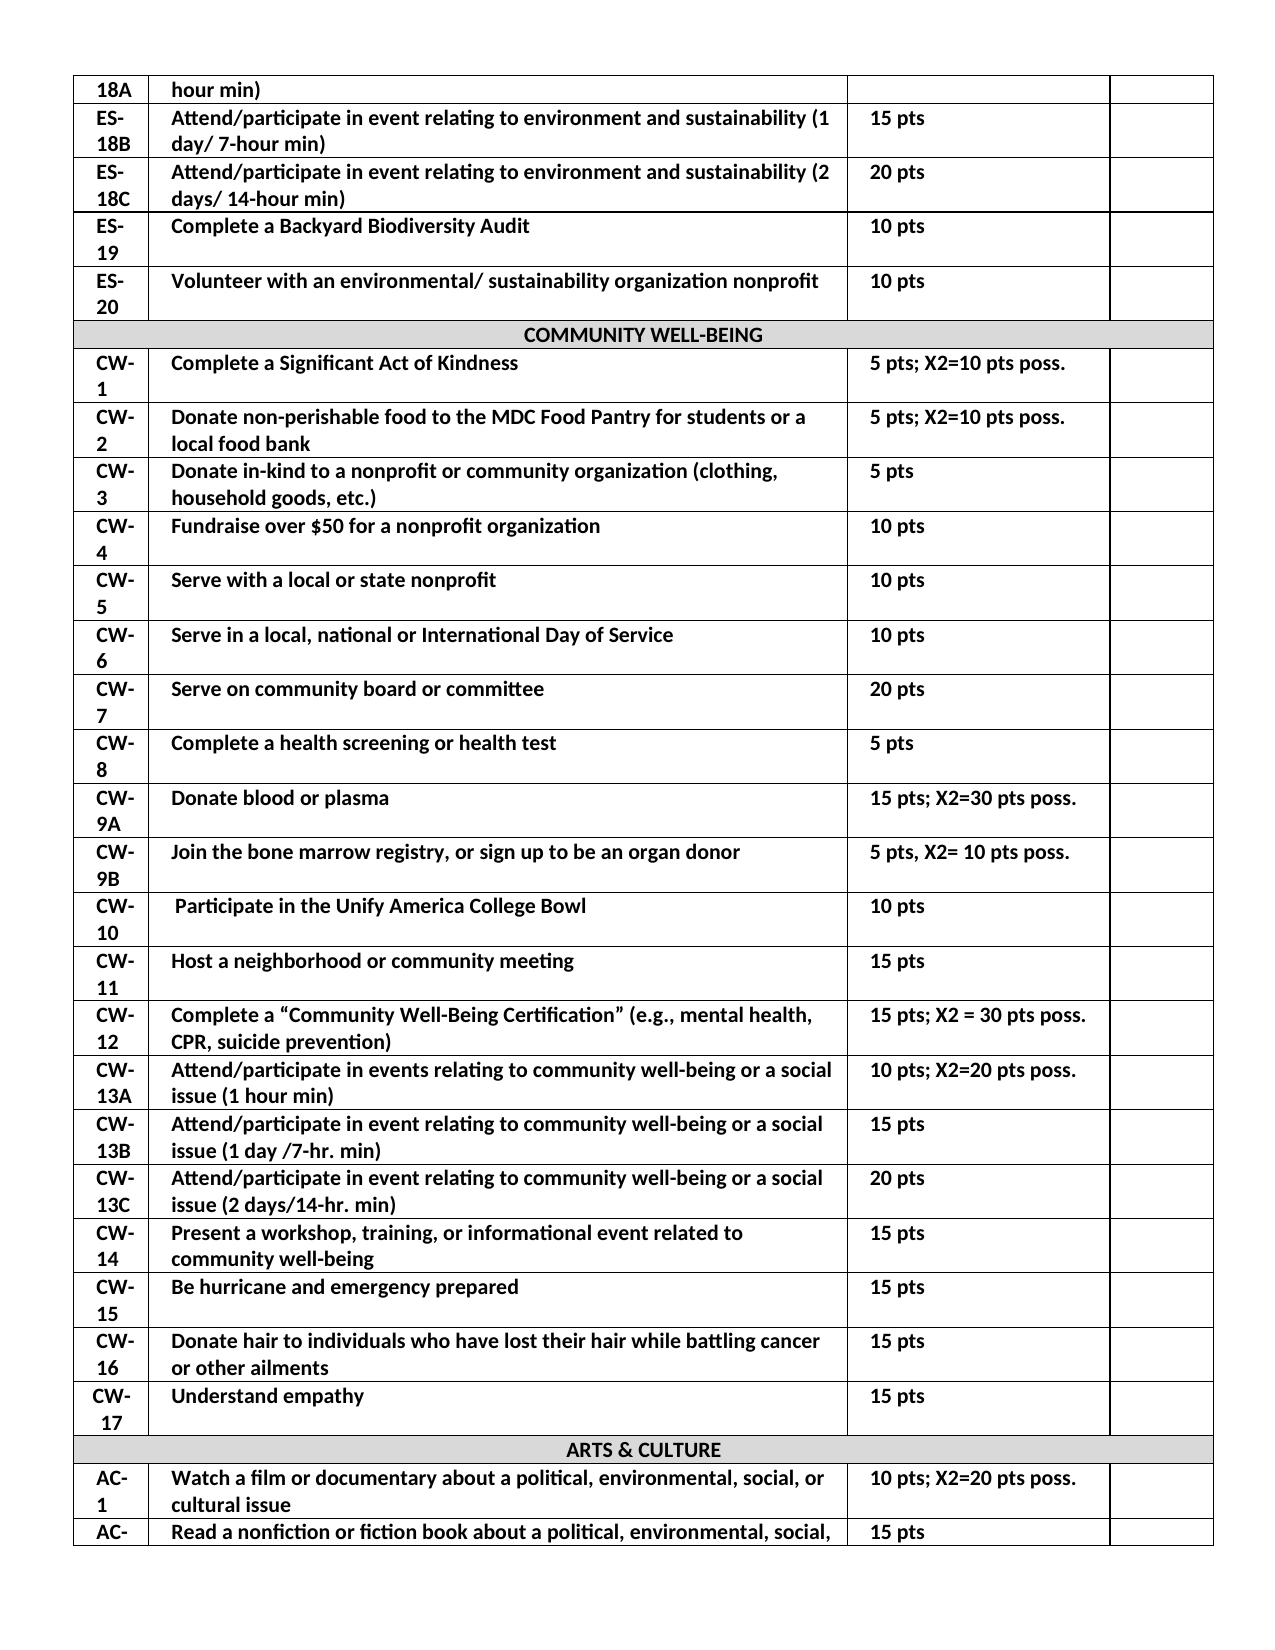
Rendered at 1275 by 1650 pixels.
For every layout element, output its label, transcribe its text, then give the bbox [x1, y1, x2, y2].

table_cell Serve on community board or committee [149, 675, 847, 728]
table_cell [1111, 158, 1213, 211]
table_cell Attend/participate in event relating to environment and sustainability (2 days/ 14-hour min) [149, 158, 847, 211]
table_cell CW-14 [74, 1219, 148, 1272]
table_cell Donate blood or plasma [149, 784, 847, 837]
table_cell [1111, 1464, 1213, 1517]
table_cell Complete a “Community Well-Being Certification” (e.g., mental health, CPR, suicide prevention) [149, 1001, 847, 1055]
table_cell CW-1 [74, 349, 148, 402]
table_cell [1111, 76, 1213, 103]
table_cell Host a neighborhood or community meeting [149, 947, 847, 1000]
table_cell CW-13A [74, 1056, 148, 1109]
table_cell CW-17 [74, 1382, 148, 1435]
table_cell Attend/participate in event relating to community well-being or a social issue (2 days/14-hr. min) [149, 1165, 847, 1218]
table_cell CW-11 [74, 947, 148, 1000]
table_cell COMMUNITY WELL-BEING [74, 321, 1213, 348]
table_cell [848, 76, 1109, 103]
table_cell [1111, 1219, 1213, 1272]
table_cell [1111, 1273, 1213, 1327]
table_cell [1111, 675, 1213, 728]
table_cell [1111, 1519, 1213, 1545]
table_cell 15 pts [848, 104, 1109, 157]
table_cell Present a workshop, training, or informational event related to community well-being [149, 1219, 847, 1272]
table_cell 15 pts [848, 1219, 1109, 1272]
table_cell Donate non-perishable food to the MDC Food Pantry for students or a local food bank [149, 403, 847, 457]
table_cell 15 pts [848, 1328, 1109, 1381]
table_cell Participate in the Unify America College Bowl [149, 893, 847, 946]
table_cell [1111, 1001, 1213, 1055]
table_cell Serve with a local or state nonprofit [149, 566, 847, 620]
table_cell ES-18C [74, 158, 148, 211]
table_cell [149, 1519, 847, 1545]
table_cell Complete a Backyard Biodiversity Audit [149, 213, 847, 266]
table_cell Donate hair to individuals who have lost their hair while battling cancer or other ailments [149, 1328, 847, 1381]
table_cell Attend/participate in events relating to community well-being or a social issue (1 hour min) [149, 1056, 847, 1109]
table_cell CW-7 [74, 675, 148, 728]
table_cell 15 pts; X2=30 pts poss. [848, 784, 1109, 837]
table_cell CW-13B [74, 1110, 148, 1163]
table_cell [1111, 838, 1213, 892]
table_cell CW-4 [74, 512, 148, 565]
table_cell CW-8 [74, 730, 148, 783]
table_cell CW-3 [74, 458, 148, 511]
table_cell 5 pts [848, 730, 1109, 783]
table_cell Serve in a local, national or International Day of Service [149, 621, 847, 674]
table_cell 15 pts [848, 1110, 1109, 1163]
table_cell 15 pts [848, 1382, 1109, 1435]
table_cell [1111, 566, 1213, 620]
table_cell 5 pts [848, 458, 1109, 511]
table_cell CW-13C [74, 1165, 148, 1218]
table_cell Complete a health screening or health test [149, 730, 847, 783]
table_cell 20 pts [848, 158, 1109, 211]
table_cell AC-1 [74, 1464, 148, 1517]
table_cell Volunteer with an environmental/ sustainability organization nonprofit [149, 267, 847, 320]
table_cell Join the bone marrow registry, or sign up to be an organ donor [149, 838, 847, 892]
table_cell CW-9A [74, 784, 148, 837]
table_cell ES-18A [74, 76, 148, 103]
table_cell 10 pts [848, 566, 1109, 620]
table_cell 10 pts [848, 893, 1109, 946]
table_cell [1111, 730, 1213, 783]
table_cell [1111, 1056, 1213, 1109]
table_cell [1111, 1382, 1213, 1435]
table_cell Donate in-kind to a nonprofit or community organization (clothing, household goods, etc.) [149, 458, 847, 511]
table_cell CW-6 [74, 621, 148, 674]
table_cell [1111, 1110, 1213, 1163]
table_cell 15 pts [848, 1519, 1109, 1545]
table_cell 20 pts [848, 1165, 1109, 1218]
table_cell [1111, 1165, 1213, 1218]
table_cell [1111, 213, 1213, 266]
table_cell [1111, 893, 1213, 946]
table_cell CW-15 [74, 1273, 148, 1327]
table_cell 15 pts; X2 = 30 pts poss. [848, 1001, 1109, 1055]
table_cell 20 pts [848, 675, 1109, 728]
table_cell 10 pts [848, 512, 1109, 565]
table_cell [1111, 784, 1213, 837]
table_cell 15 pts [848, 947, 1109, 1000]
table_cell [1111, 403, 1213, 457]
table_cell Attend/participate in event relating to community well-being or a social issue (1 day /7-hr. min) [149, 1110, 847, 1163]
table_cell ES-18B [74, 104, 148, 157]
table_cell 10 pts [848, 213, 1109, 266]
table_cell [1111, 267, 1213, 320]
table_cell [1111, 349, 1213, 402]
table_cell 10 pts; X2=20 pts poss. [848, 1056, 1109, 1109]
table_cell 5 pts; X2=10 pts poss. [848, 349, 1109, 402]
table_cell CW-5 [74, 566, 148, 620]
table_cell AC-2A [74, 1519, 148, 1545]
table_cell [1111, 621, 1213, 674]
table_cell ES-19 [74, 213, 148, 266]
table_cell [1111, 458, 1213, 511]
table_cell CW-12 [74, 1001, 148, 1055]
table_cell CW-9B [74, 838, 148, 892]
table_cell Understand empathy [149, 1382, 847, 1435]
table_cell ES-20 [74, 267, 148, 320]
table_cell Complete a Significant Act of Kindness [149, 349, 847, 402]
table_cell [1111, 512, 1213, 565]
table_cell 10 pts; X2=20 pts poss. [848, 1464, 1109, 1517]
table_cell [1111, 1328, 1213, 1381]
table_cell Be hurricane and emergency prepared [149, 1273, 847, 1327]
table_cell CW-10 [74, 893, 148, 946]
table_cell CW-16 [74, 1328, 148, 1381]
table_cell 15 pts [848, 1273, 1109, 1327]
table_cell 5 pts; X2=10 pts poss. [848, 403, 1109, 457]
table_cell ARTS & CULTURE [74, 1436, 1213, 1463]
table_cell [1111, 947, 1213, 1000]
table_cell 10 pts [848, 621, 1109, 674]
table_cell [1111, 104, 1213, 157]
table_cell Attend/participate in event relating to environment and sustainability (1 day/ 7-hour min) [149, 104, 847, 157]
table_cell Watch a film or documentary about a political, environmental, social, or cultural issue [149, 1464, 847, 1517]
table_cell CW-2 [74, 403, 148, 457]
table_cell 10 pts [848, 267, 1109, 320]
table_cell 5 pts, X2= 10 pts poss. [848, 838, 1109, 892]
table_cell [149, 76, 847, 103]
table_cell Fundraise over $50 for a nonprofit organization [149, 512, 847, 565]
